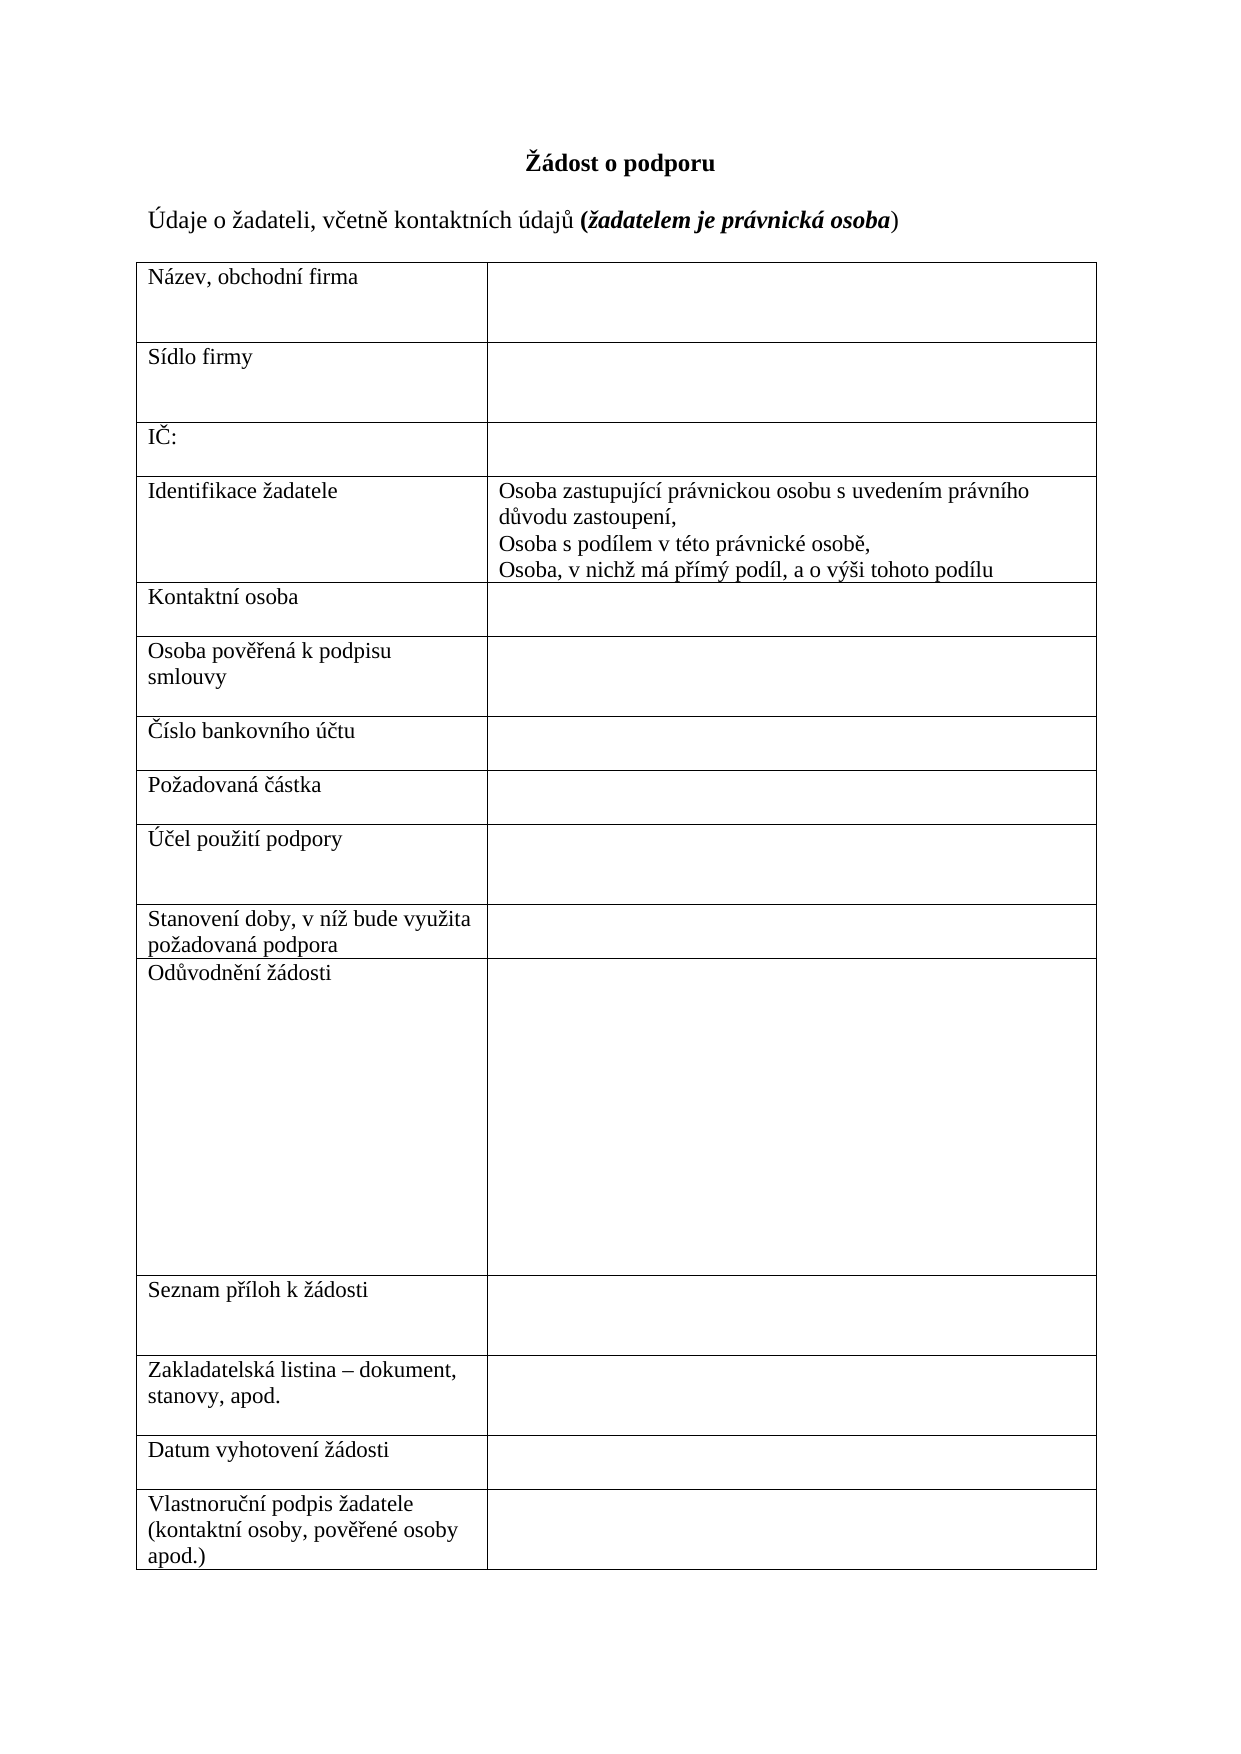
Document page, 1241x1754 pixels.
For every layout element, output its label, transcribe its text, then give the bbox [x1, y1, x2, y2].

table_cell Seznam příloh k žádosti [137, 1276, 487, 1355]
table_cell Zakladatelská listina – dokument, stanovy, apod. [137, 1356, 487, 1435]
table_cell [488, 1436, 1096, 1489]
table_cell [488, 423, 1096, 476]
table_cell Osoba pověřená k podpisu smlouvy [137, 637, 487, 716]
table_cell Osoba zastupující právnickou osobu s uvedením právního důvodu zastoupení, Osoba s podílem v této právnické osobě, Osoba, v nichž má přímý podíl, a o výši tohoto podílu [488, 477, 1096, 582]
table_cell Datum vyhotovení žádosti [137, 1436, 487, 1489]
table_cell [488, 1356, 1096, 1435]
table_cell Vlastnoruční podpis žadatele (kontaktní osoby, pověřené osoby apod.) [137, 1490, 487, 1569]
table_cell [488, 583, 1096, 636]
table_cell [488, 771, 1096, 824]
table_cell Identifikace žadatele [137, 477, 487, 582]
table_cell [488, 637, 1096, 716]
table_header Název, obchodní firma [137, 263, 487, 342]
table_cell Číslo bankovního účtu [137, 717, 487, 770]
table_cell Odůvodnění žádosti [137, 959, 487, 1275]
table_header [488, 263, 1096, 342]
table_cell [488, 343, 1096, 422]
table_cell [488, 959, 1096, 1275]
text Žádost o podporu [148, 148, 1093, 176]
table_cell Stanovení doby, v níž bude využita požadovaná podpora [137, 905, 487, 957]
table_cell Požadovaná částka [137, 771, 487, 824]
text Údaje o žadateli, včetně kontaktních údajů (žadatelem je právnická osoba) [148, 205, 1093, 234]
table_cell IČ: [137, 423, 487, 476]
table_cell [488, 905, 1096, 957]
table_cell Sídlo firmy [137, 343, 487, 422]
table_cell [488, 1490, 1096, 1569]
table_cell [488, 1276, 1096, 1355]
table_cell [488, 717, 1096, 770]
table_cell Účel použití podpory [137, 825, 487, 904]
table_cell Kontaktní osoba [137, 583, 487, 636]
table_cell [488, 825, 1096, 904]
